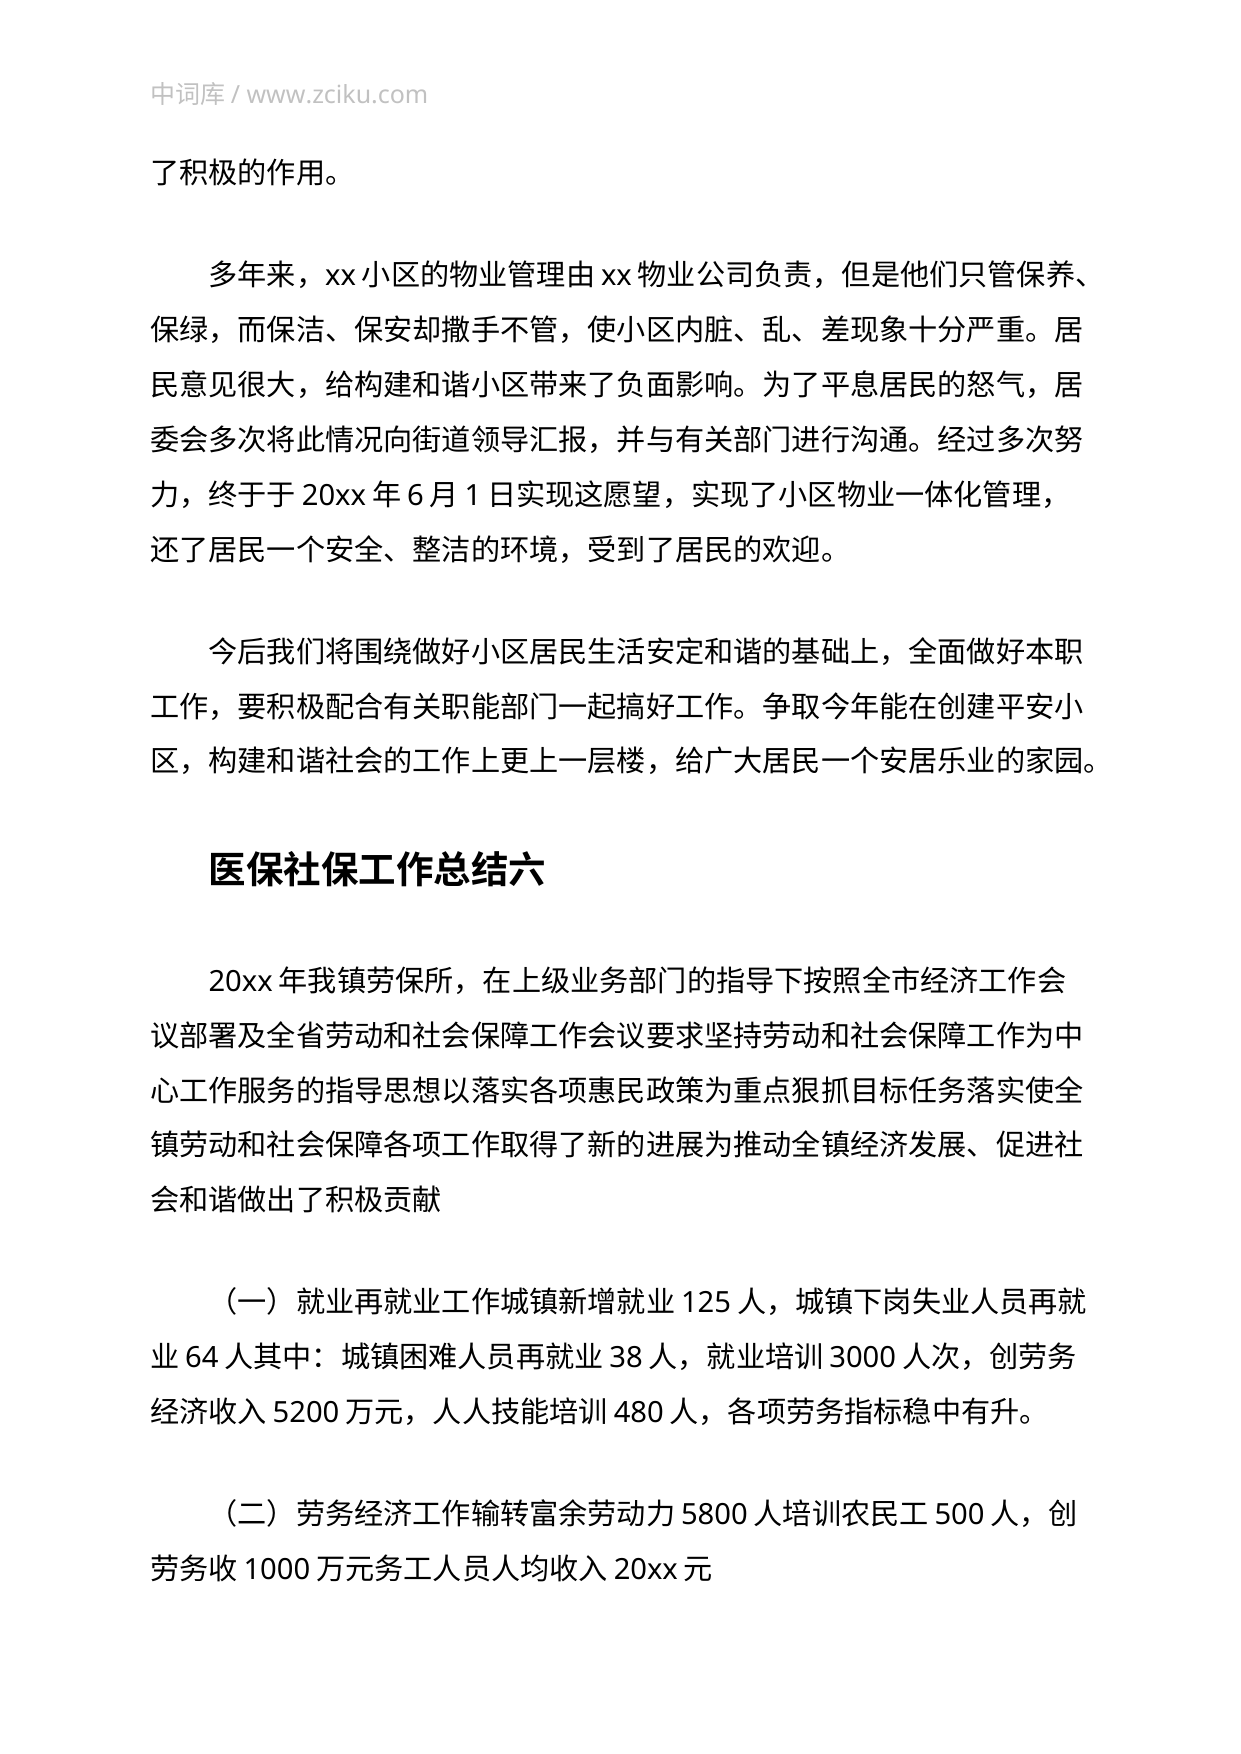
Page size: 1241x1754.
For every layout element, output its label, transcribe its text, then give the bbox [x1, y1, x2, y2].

text 医保社保工作总结六 [150, 840, 1090, 894]
text 20xx年我镇劳保所，在上级业务部门的指导下按照全市经济工作会议部署及全省劳动和社会保障工作会议要求坚持劳动和社会保障工作为中心工作服务的指导思想以落实各项惠民政策为重点狠抓目标任务落实使全镇劳动和社会保障各项工作取得了新的进展为推动全镇经济发展、促进社会和谐做出了积极贡献 [150, 957, 1090, 1219]
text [150, 150, 1090, 192]
text 多年来，xx小区的物业管理由xx物业公司负责，但是他们只管保养、保绿，而保洁、保安却撒手不管，使小区内脏、乱、差现象十分严重。居民意见很大，给构建和谐小区带来了负面影响。为了平息居民的怒气，居委会多次将此情况向街道领导汇报，并与有关部门进行沟通。经过多次努力，终于于20xx年6月1日实现这愿望，实现了小区物业一体化管理，还了居民一个安全、整洁的环境，受到了居民的欢迎。 [150, 252, 1090, 569]
text （二）劳务经济工作输转富余劳动力5800人培训农民工500人，创劳务收1000万元务工人员人均收入20xx元 [150, 1491, 1090, 1588]
text （一）就业再就业工作城镇新增就业125人，城镇下岗失业人员再就业64人其中：城镇困难人员再就业38人，就业培训3000人次，创劳务经济收入5200万元，人人技能培训480人，各项劳务指标稳中有升。 [150, 1279, 1090, 1431]
text 今后我们将围绕做好小区居民生活安定和谐的基础上，全面做好本职工作，要积极配合有关职能部门一起搞好工作。争取今年能在创建平安小区，构建和谐社会的工作上更上一层楼，给广大居民一个安居乐业的家园。 [150, 628, 1090, 780]
